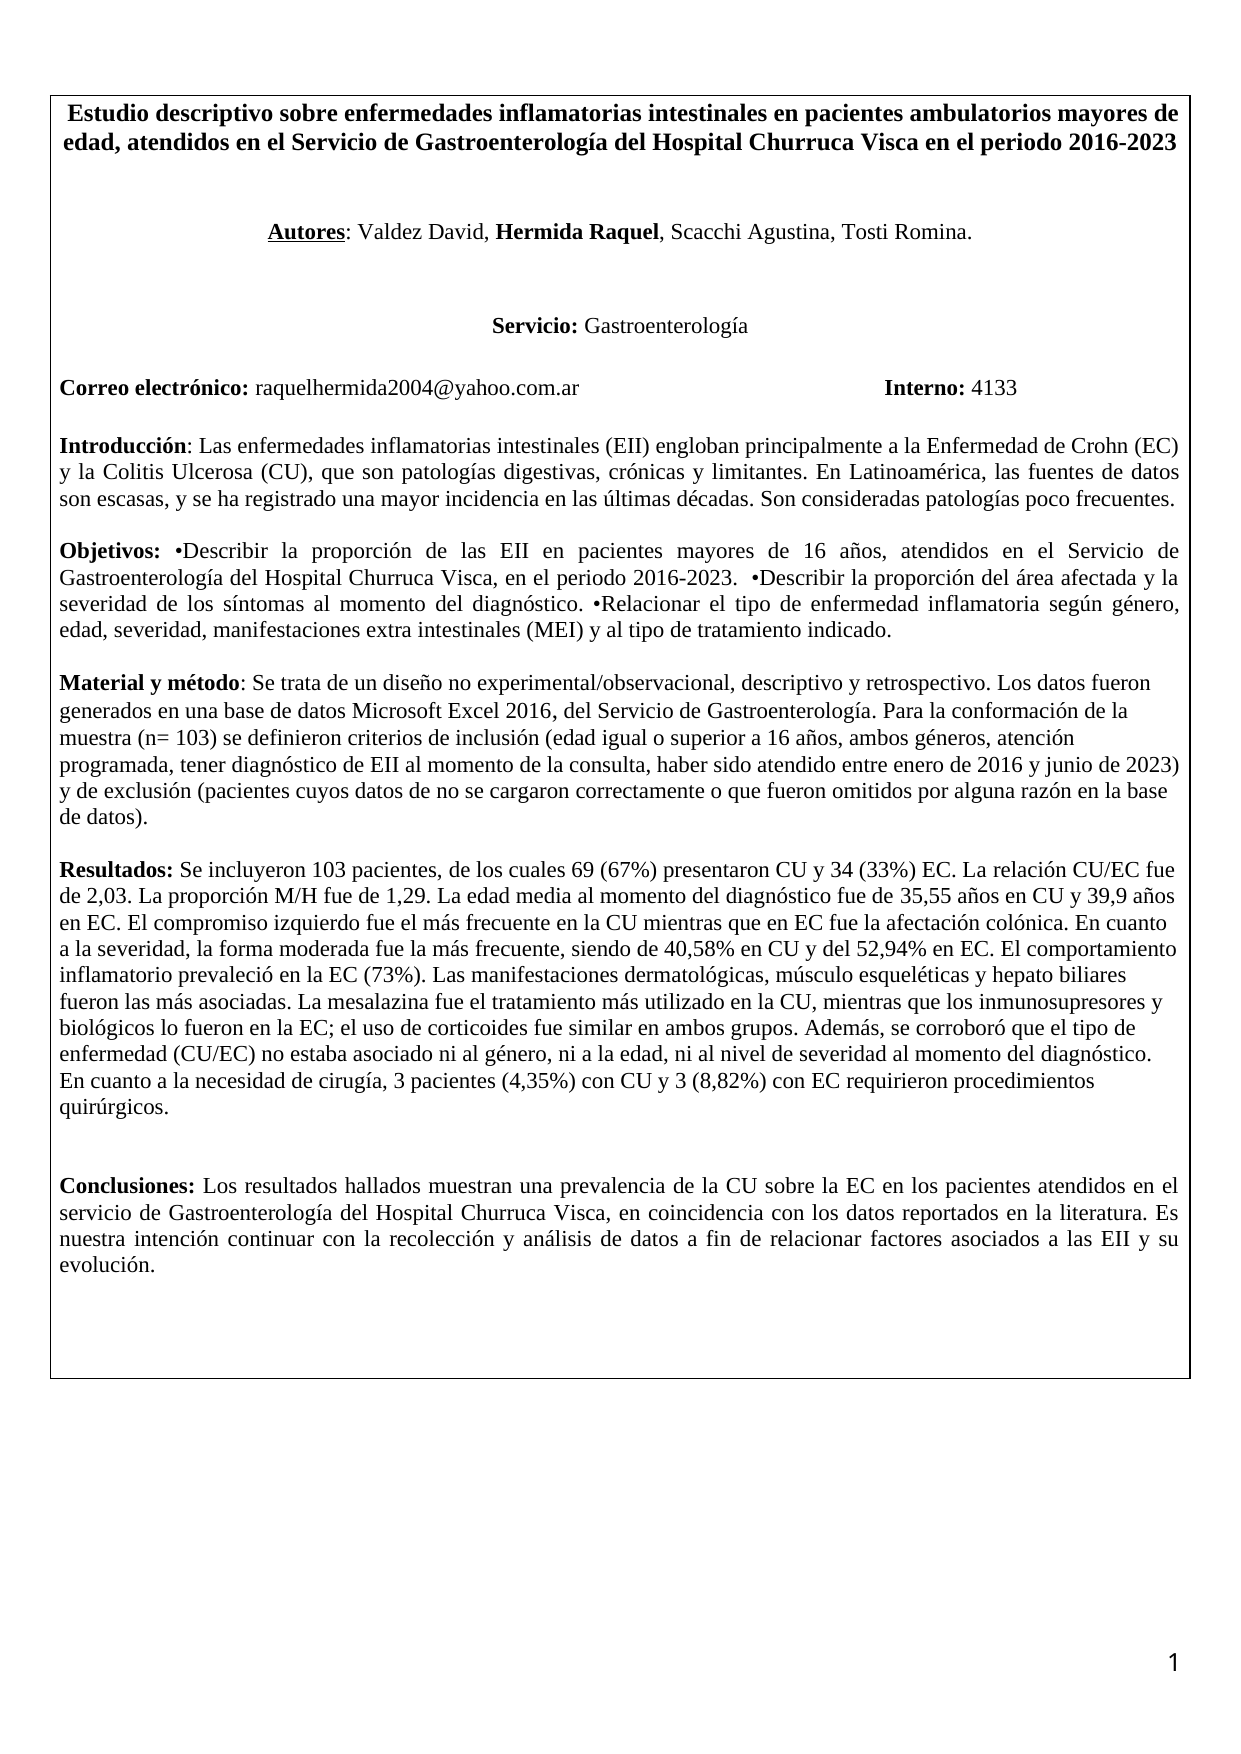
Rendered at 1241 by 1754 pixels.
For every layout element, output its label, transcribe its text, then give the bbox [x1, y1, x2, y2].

text Correo electrónico: raquelhermida2004@yahoo.com.ar Interno: 4133 [59, 369, 1181, 401]
text Resultados: Se incluyeron 103 pacientes, de los cuales 69 (67%) presentaron CU y 34 (33%) EC. La relación CU/EC fue de 2,03. La proporción M/H fue de 1,29. La edad media al momento del diagnóstico fue de 35,55 años en CU y 39,9 años en EC. El compromiso izquierdo fue el más frecuente en la CU mientras que en EC fue la afectación colónica. En cuanto a la severidad, la forma moderada fue la más frecuente, siendo de 40,58% en CU y del 52,94% en EC. El comportamiento inflamatorio prevaleció en la EC (73%). Las manifestaciones dermatológicas, músculo esqueléticas y hepato biliares fueron las más asociadas. La mesalazina fue el tratamiento más utilizado en la CU, mientras que los inmunosupresores y biológicos lo fueron en la EC; el uso de corticoides fue similar en ambos grupos. Además, se corroboró que el tipo de enfermedad (CU/EC) no estaba asociado ni al género, ni a la edad, ni al nivel de severidad al momento del diagnóstico. En cuanto a la necesidad de cirugía, 3 pacientes (4,35%) con CU y 3 (8,82%) con EC requirieron procedimientos quirúrgicos. [59, 856, 1181, 1119]
text Material y método: Se trata de un diseño no experimental/observacional, descriptivo y retrospectivo. Los datos fueron generados en una base de datos Microsoft Excel 2016, del Servicio de Gastroenterología. Para la conformación de la muestra (n= 103) se definieron criterios de inclusión (edad igual o superior a 16 años, ambos géneros, atención programada, tener diagnóstico de EII al momento de la consulta, haber sido atendido entre enero de 2016 y junio de 2023) y de exclusión (pacientes cuyos datos de no se cargaron correctamente o que fueron omitidos por alguna razón en la base de datos). [59, 669, 1181, 830]
text Introducción: Las enfermedades inflamatorias intestinales (EII) engloban principalmente a la Enfermedad de Crohn (EC) y la Colitis Ulcerosa (CU), que son patologías digestivas, crónicas y limitantes. En Latinoamérica, las fuentes de datos son escasas, y se ha registrado una mayor incidencia en las últimas décadas. Son consideradas patologías poco frecuentes. [59, 432, 1181, 511]
text Servicio: Gastroenterología [59, 307, 1181, 338]
text Autores: Valdez David, Hermida Raquel, Scacchi Agustina, Tosti Romina. [59, 213, 1181, 244]
text Objetivos: •Describir la proporción de las EII en pacientes mayores de 16 años, atendidos en el Servicio de Gastroenterología del Hospital Churruca Visca, en el periodo 2016-2023. •Describir la proporción del área afectada y la severidad de los síntomas al momento del diagnóstico. •Relacionar el tipo de enfermedad inflamatoria según género, edad, severidad, manifestaciones extra intestinales (MEI) y al tipo de tratamiento indicado. [59, 537, 1181, 643]
text Estudio descriptivo sobre enfermedades inflamatorias intestinales en pacientes ambulatorios mayores de edad, atendidos en el Servicio de Gastroenterología del Hospital Churruca Visca en el periodo 2016-2023 [51, 96, 1189, 156]
text Conclusiones: Los resultados hallados muestran una prevalencia de la CU sobre la EC en los pacientes atendidos en el servicio de Gastroenterología del Hospital Churruca Visca, en coincidencia con los datos reportados en la literatura. Es nuestra intención continuar con la recolección y análisis de datos a fin de relacionar factores asociados a las EII y su evolución. [59, 1172, 1181, 1278]
